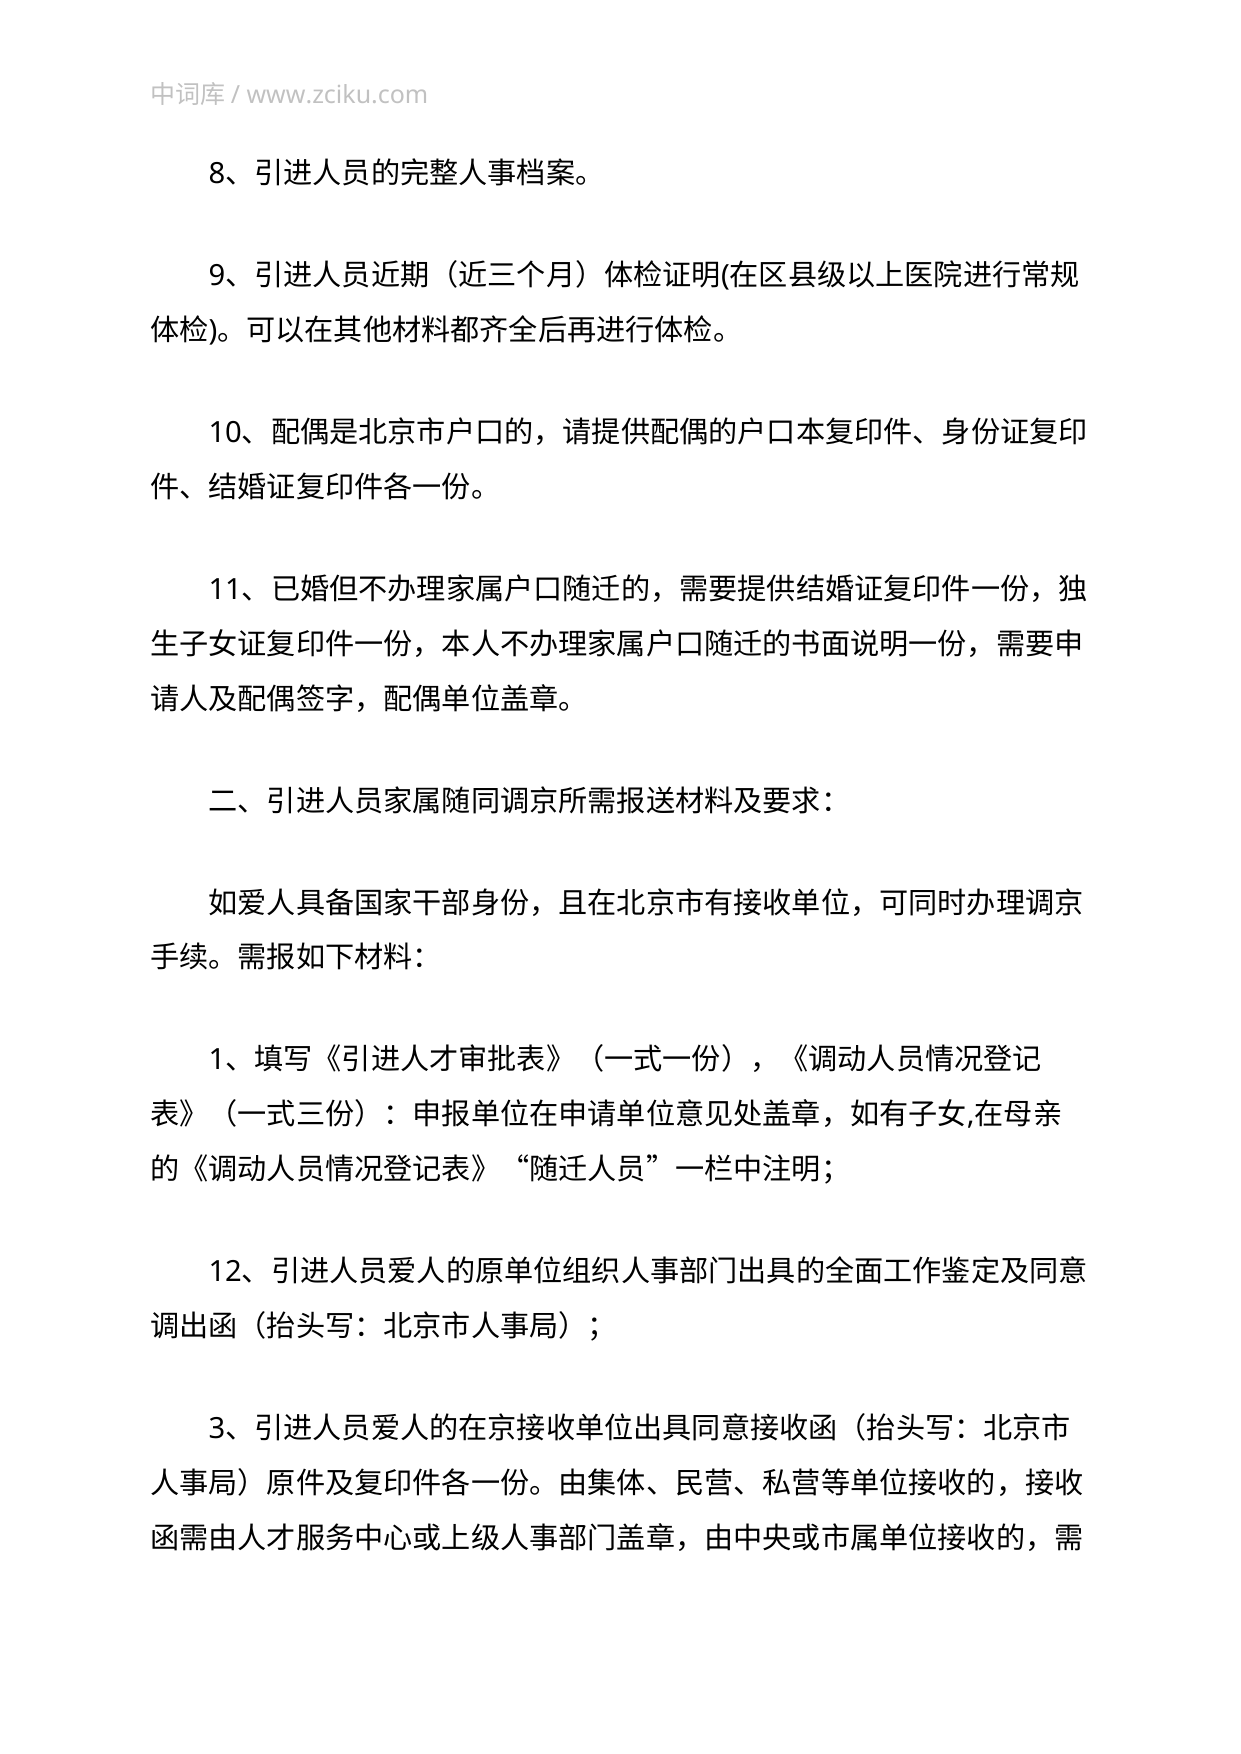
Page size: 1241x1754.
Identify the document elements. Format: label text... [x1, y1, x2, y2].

text 11、已婚但不办理家属户口随迁的，需要提供结婚证复印件一份，独生子女证复印件一份，本人不办理家属户口随迁的书面说明一份，需要申请人及配偶签字，配偶单位盖章。 [150, 566, 1090, 718]
text 二、引进人员家属随同调京所需报送材料及要求： [150, 777, 1090, 820]
text 8、引进人员的完整人事档案。 [150, 150, 1090, 192]
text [150, 1404, 1090, 1557]
text 1、填写《引进人才审批表》（一式一份），《调动人员情况登记表》（一式三份）：申报单位在申请单位意见处盖章，如有子女,在母亲的《调动人员情况登记表》“随迁人员”一栏中注明； [150, 1036, 1090, 1188]
text 9、引进人员近期（近三个月）体检证明(在区县级以上医院进行常规体检)。可以在其他材料都齐全后再进行体检。 [150, 252, 1090, 349]
text 如爱人具备国家干部身份，且在北京市有接收单位，可同时办理调京手续。需报如下材料： [150, 879, 1090, 976]
text 10、配偶是北京市户口的，请提供配偶的户口本复印件、身份证复印件、结婚证复印件各一份。 [150, 409, 1090, 506]
text 12、引进人员爱人的原单位组织人事部门出具的全面工作鉴定及同意调出函（抬头写：北京市人事局）； [150, 1248, 1090, 1345]
